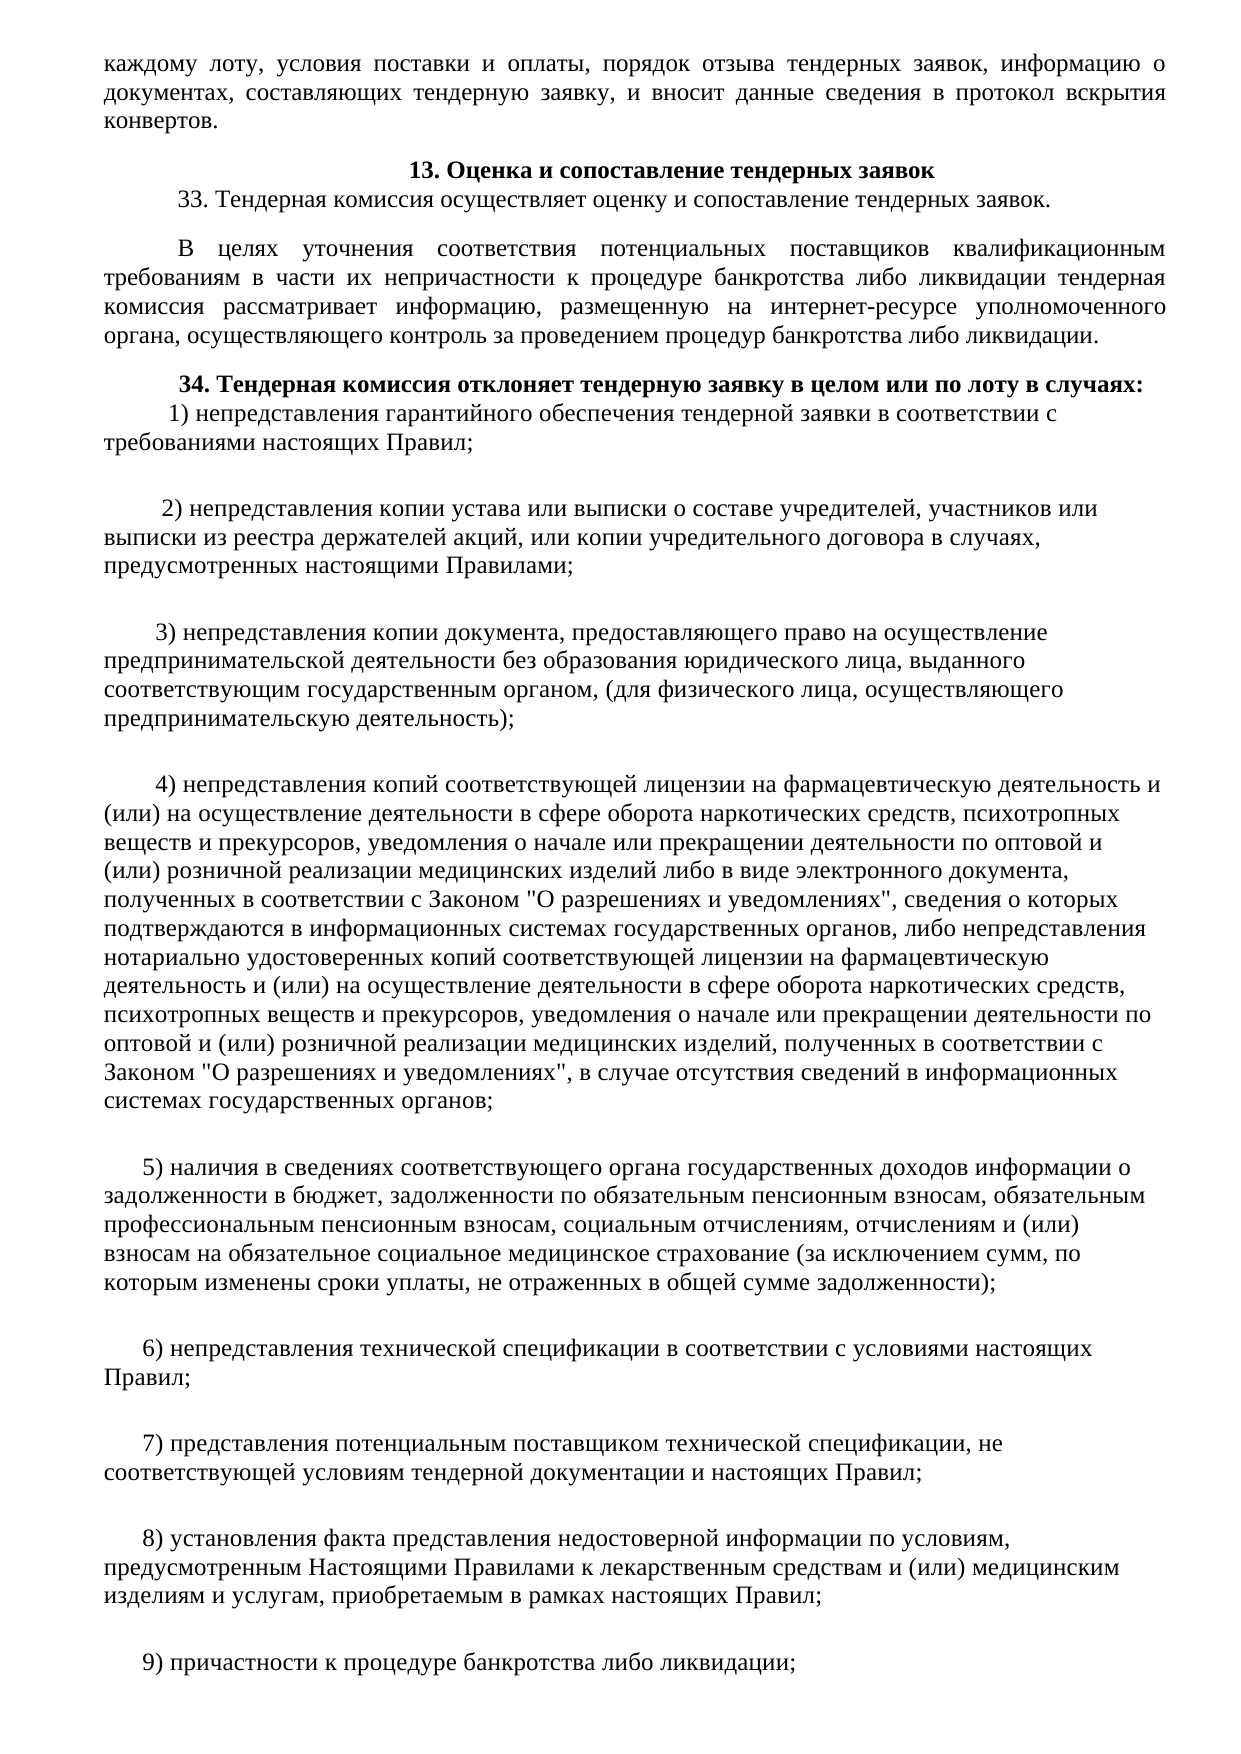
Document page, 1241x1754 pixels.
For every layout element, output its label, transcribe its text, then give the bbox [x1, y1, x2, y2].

text 33. Тендерная комиссия осуществляет оценку и сопоставление тендерных заявок. [103, 184, 1167, 213]
text 1) непредставления гарантийного обеспечения тендерной заявки в соответствии с требованиями настоящих Правил; [103, 398, 1167, 456]
text 7) представления потенциальным поставщиком технической спецификации, не соответствующей условиям тендерной документации и настоящих Правил; [103, 1428, 1167, 1486]
text 3) непредставления копии документа, предоставляющего право на осуществление предпринимательской деятельности без образования юридического лица, выданного соответствующим государственным органом, (для физического лица, осуществляющего предпринимательскую деятельность); [103, 617, 1167, 732]
text 4) непредставления копий соответствующей лицензии на фармацевтическую деятельность и (или) на осуществление деятельности в сфере оборота наркотических средств, психотропных веществ и прекурсоров, уведомления о начале или прекращении деятельности по оптовой и (или) розничной реализации медицинских изделий либо в виде электронного документа, полученных в соответствии с Законом "О разрешениях и уведомлениях", сведения о которых подтверждаются в информационных системах государственных органов, либо непредставления нотариально удостоверенных копий соответствующей лицензии на фармацевтическую деятельность и (или) на осуществление деятельности в сфере оборота наркотических средств, психотропных веществ и прекурсоров, уведомления о начале или прекращении деятельности по оптовой и (или) розничной реализации медицинских изделий, полученных в соответствии с Законом "О разрешениях и уведомлениях", в случае отсутствия сведений в информационных системах государственных органов; [103, 769, 1167, 1114]
text 13. Оценка и сопоставление тендерных заявок [103, 155, 1167, 184]
text 9) причастности к процедуре банкротства либо ликвидации; [103, 1647, 1167, 1676]
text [103, 48, 1167, 134]
text 8) установления факта представления недостоверной информации по условиям, предусмотренным Настоящими Правилами к лекарственным средствам и (или) медицинским изделиям и услугам, приобретаемым в рамках настоящих Правил; [103, 1523, 1167, 1609]
text 2) непредставления копии устава или выписки о составе учредителей, участников или выписки из реестра держателей акций, или копии учредительного договора в случаях, предусмотренных настоящими Правилами; [103, 493, 1167, 579]
text 5) наличия в сведениях соответствующего органа государственных доходов информации о задолженности в бюджет, задолженности по обязательным пенсионным взносам, обязательным профессиональным пенсионным взносам, социальным отчислениям, отчислениям и (или) взносам на обязательное социальное медицинское страхование (за исключением сумм, по которым изменены сроки уплаты, не отраженных в общей сумме задолженности); [103, 1152, 1167, 1296]
text В целях уточнения соответствия потенциальных поставщиков квалификационным требованиям в части их непричастности к процедуре банкротства либо ликвидации тендерная комиссия рассматривает информацию, размещенную на интернет-ресурсе уполномоченного органа, осуществляющего контроль за проведением процедур банкротства либо ликвидации. [103, 233, 1167, 348]
text 34. Тендерная комиссия отклоняет тендерную заявку в целом или по лоту в случаях: [103, 369, 1167, 398]
text 6) непредставления технической спецификации в соответствии с условиями настоящих Правил; [103, 1333, 1167, 1391]
